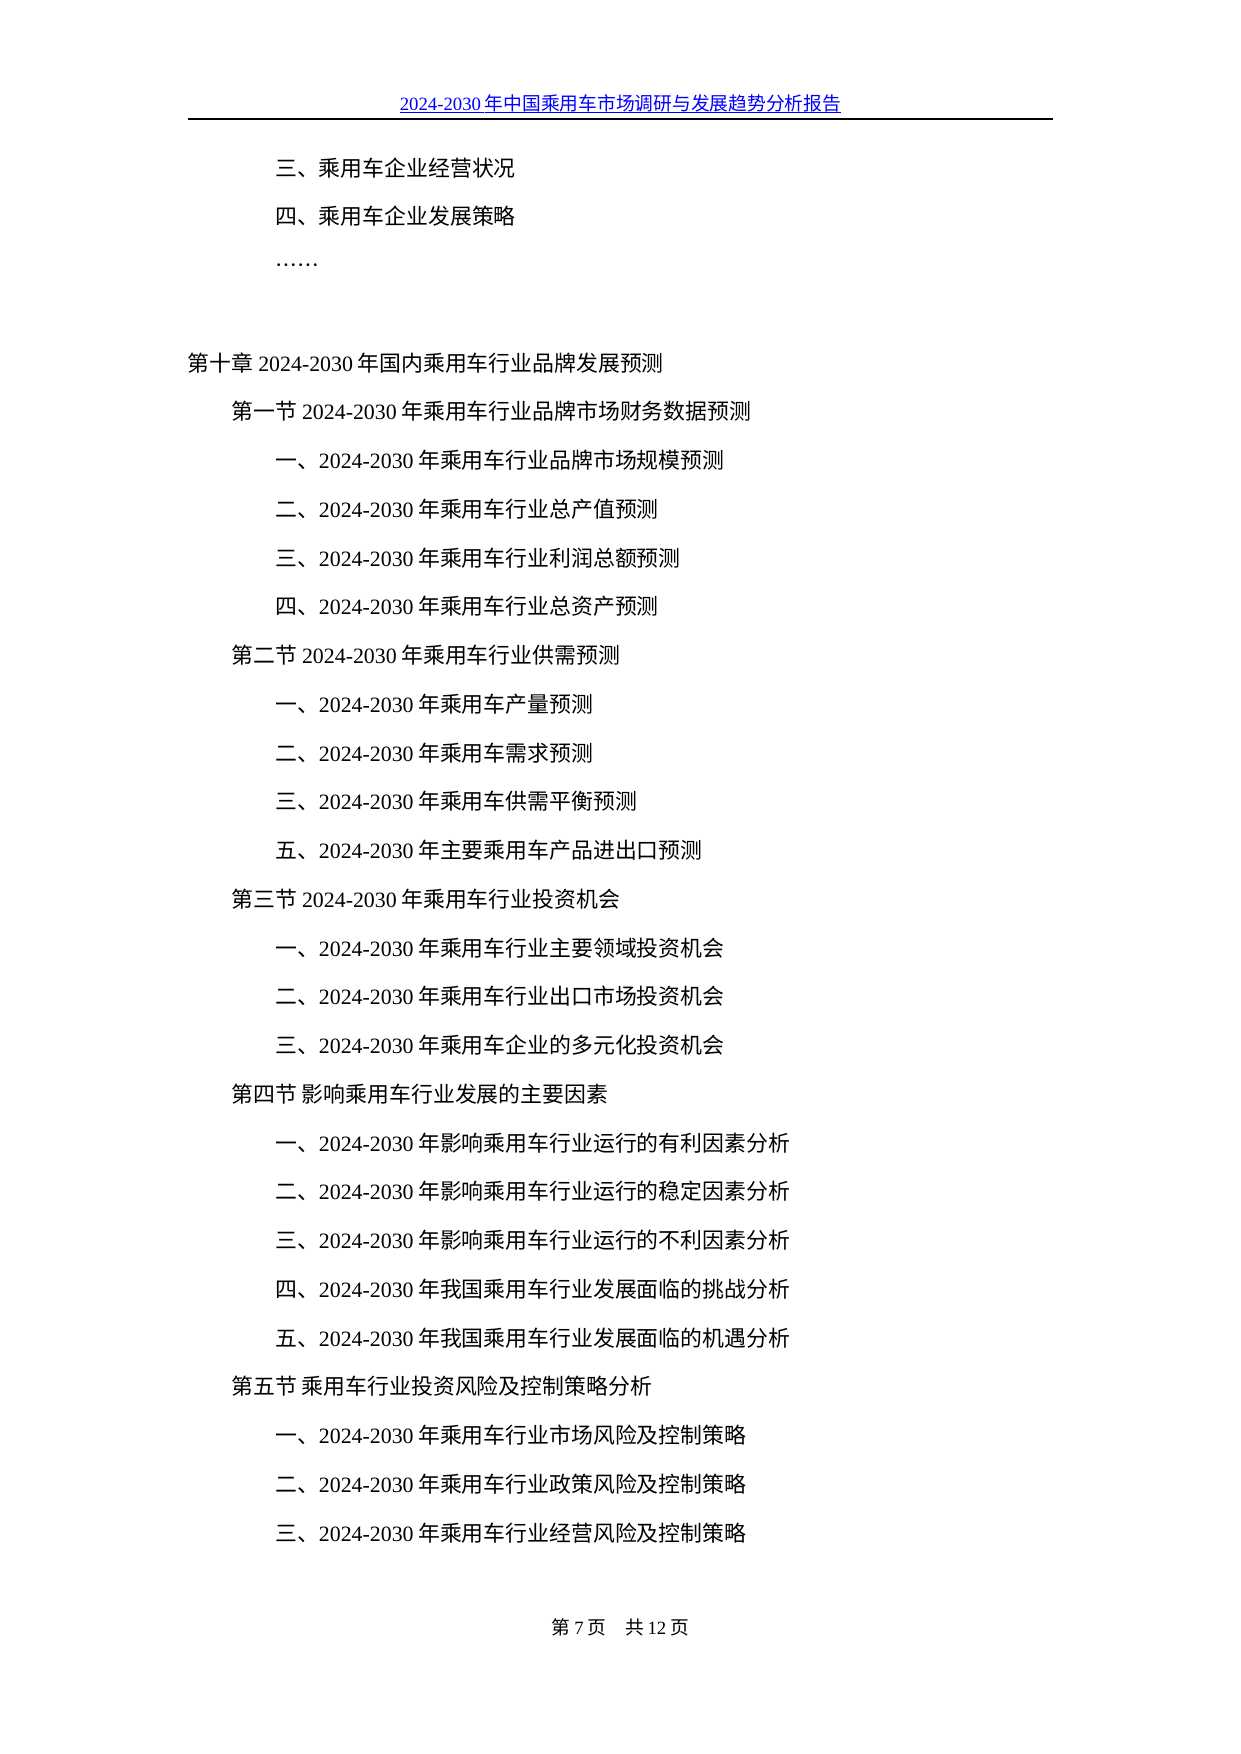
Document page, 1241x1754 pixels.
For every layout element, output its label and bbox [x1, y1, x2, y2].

text [187, 150, 1053, 1548]
